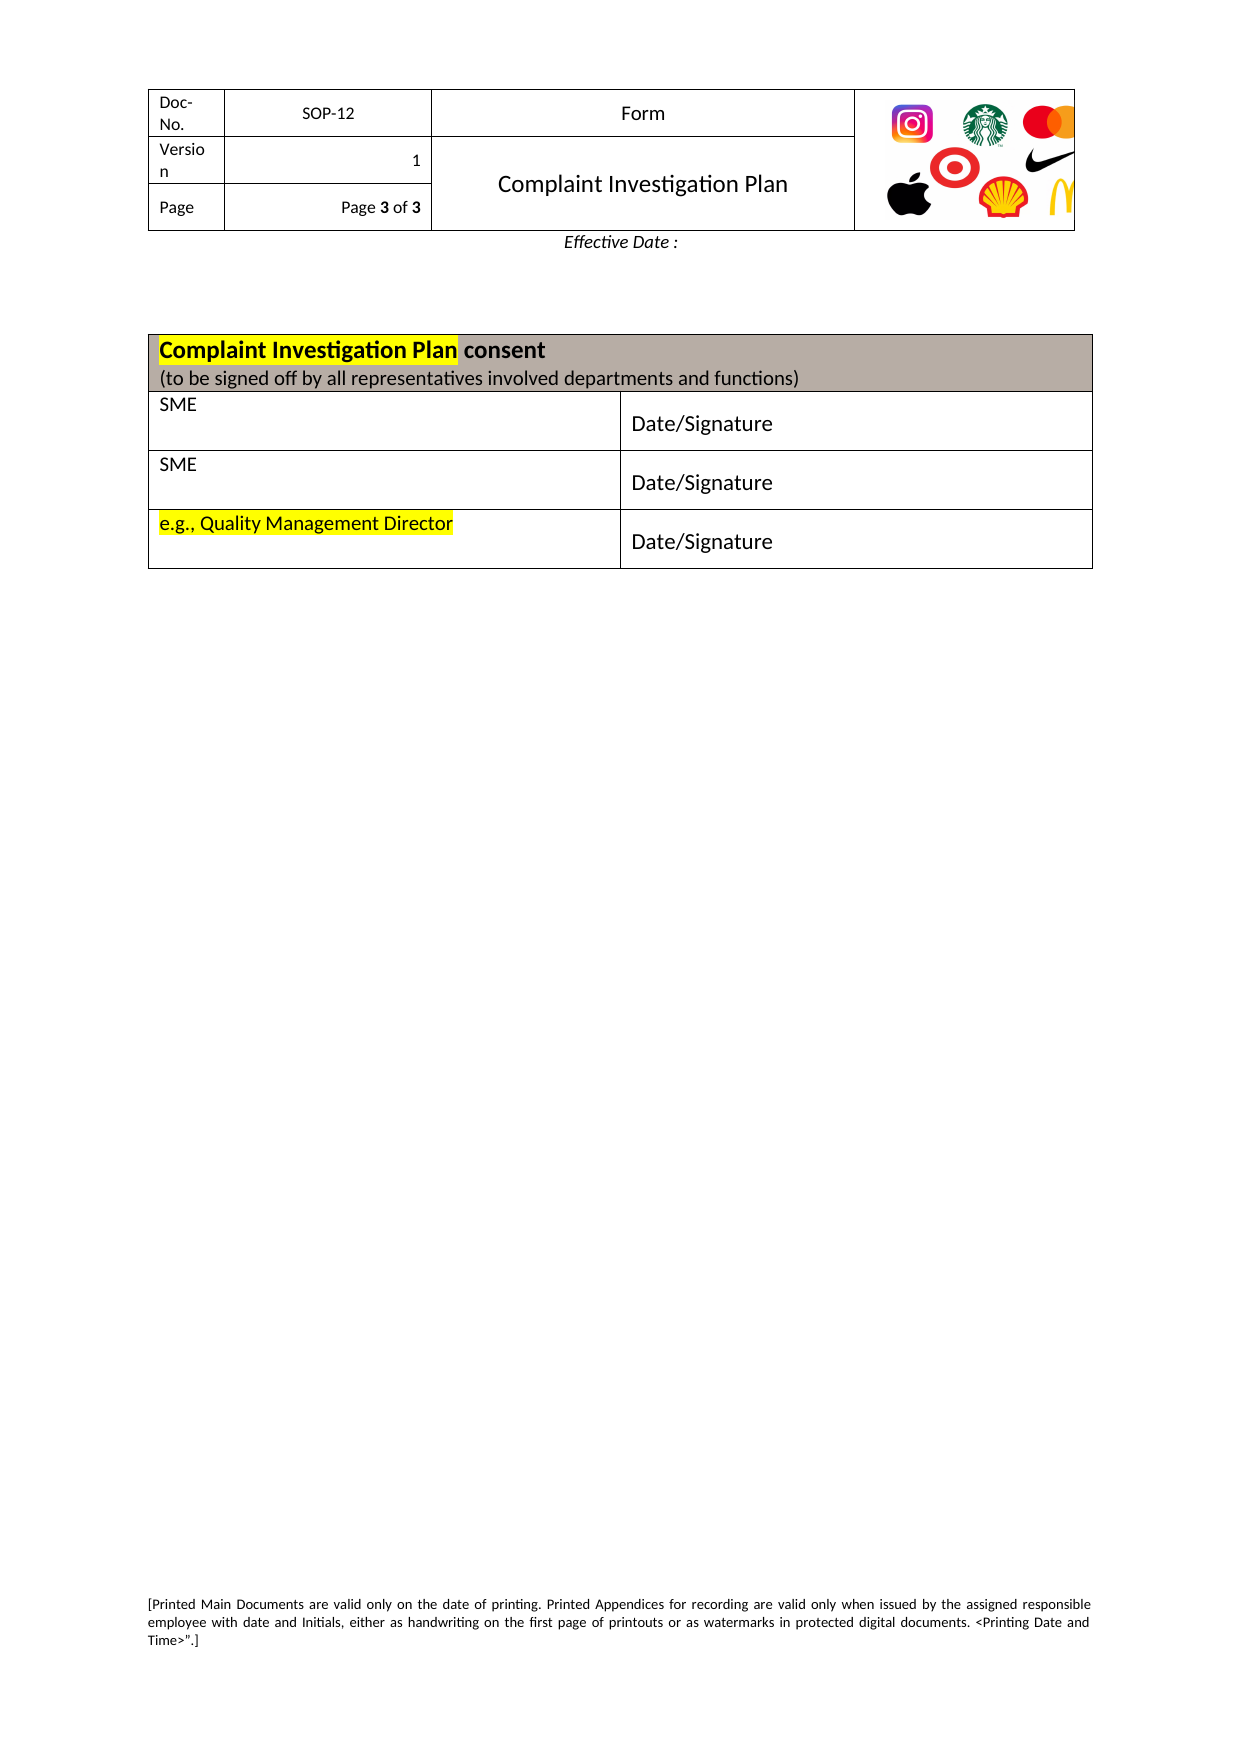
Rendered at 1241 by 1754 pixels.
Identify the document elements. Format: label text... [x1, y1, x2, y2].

table_cell Date/Signature [621, 392, 1092, 450]
table_cell SME [149, 392, 620, 450]
table_cell Date/Signature [621, 451, 1092, 509]
table_cell e.g., Quality Management Director [149, 510, 620, 568]
table_header Complaint Investigation Plan consent (to be signed off by all representatives involved departments and functions) [149, 335, 1092, 391]
table_cell SME [149, 451, 620, 509]
picture [884, 100, 1075, 220]
table_cell Date/Signature [621, 510, 1092, 568]
